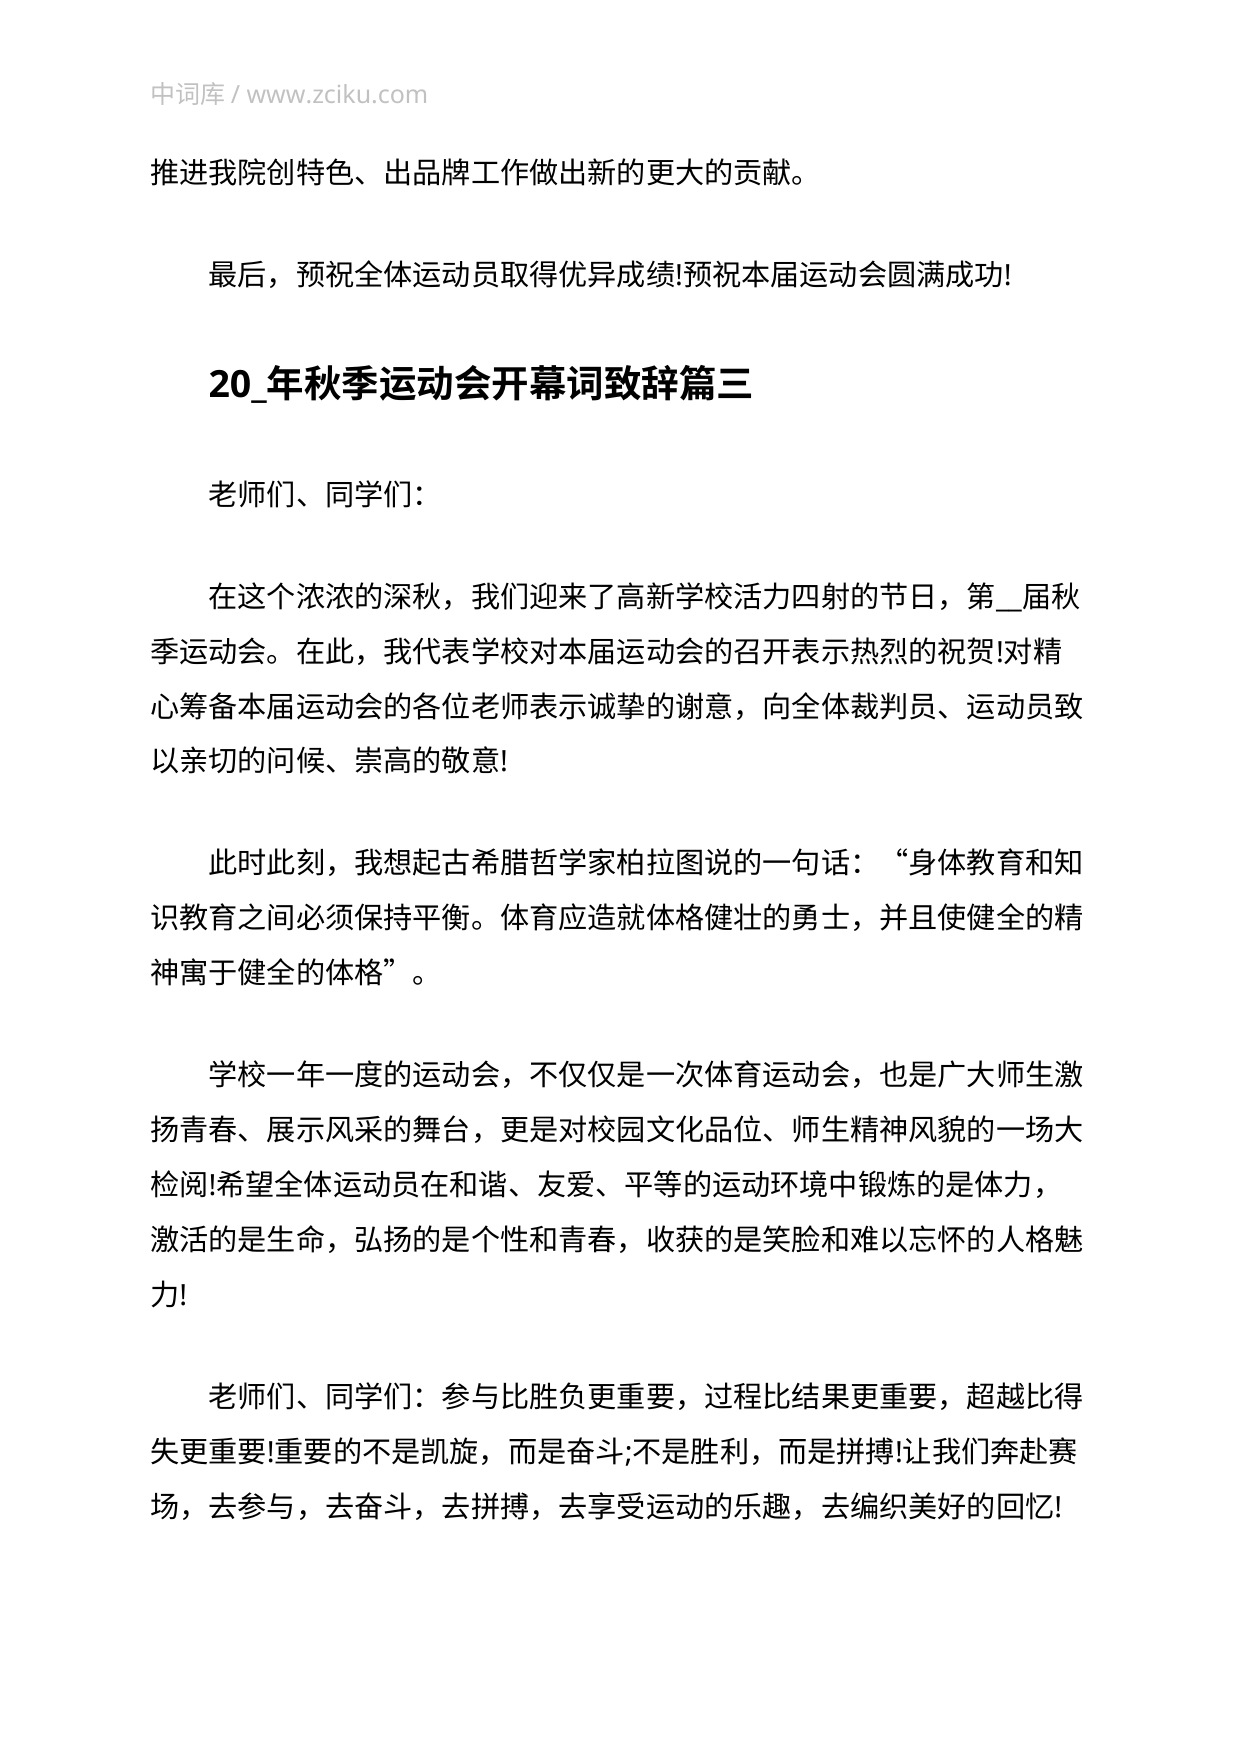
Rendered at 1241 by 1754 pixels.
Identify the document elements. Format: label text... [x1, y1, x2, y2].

text 此时此刻，我想起古希腊哲学家柏拉图说的一句话：“身体教育和知识教育之间必须保持平衡。体育应造就体格健壮的勇士，并且使健全的精神寓于健全的体格”。 [150, 840, 1090, 992]
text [150, 150, 1090, 192]
text 在这个浓浓的深秋，我们迎来了高新学校活力四射的节日，第__届秋季运动会。在此，我代表学校对本届运动会的召开表示热烈的祝贺!对精心筹备本届运动会的各位老师表示诚挚的谢意，向全体裁判员、运动员致以亲切的问候、崇高的敬意! [150, 573, 1090, 780]
text 最后，预祝全体运动员取得优异成绩!预祝本届运动会圆满成功! [150, 252, 1090, 294]
text 20_年秋季运动会开幕词致辞篇三 [150, 354, 1090, 408]
text 老师们、同学们：参与比胜负更重要，过程比结果更重要，超越比得失更重要!重要的不是凯旋，而是奋斗;不是胜利，而是拼搏!让我们奔赴赛场，去参与，去奋斗，去拼搏，去享受运动的乐趣，去编织美好的回忆! [150, 1373, 1090, 1526]
text 老师们、同学们： [150, 471, 1090, 514]
text 学校一年一度的运动会，不仅仅是一次体育运动会，也是广大师生激扬青春、展示风采的舞台，更是对校园文化品位、师生精神风貌的一场大检阅!希望全体运动员在和谐、友爱、平等的运动环境中锻炼的是体力，激活的是生命，弘扬的是个性和青春，收获的是笑脸和难以忘怀的人格魅力! [150, 1052, 1090, 1314]
